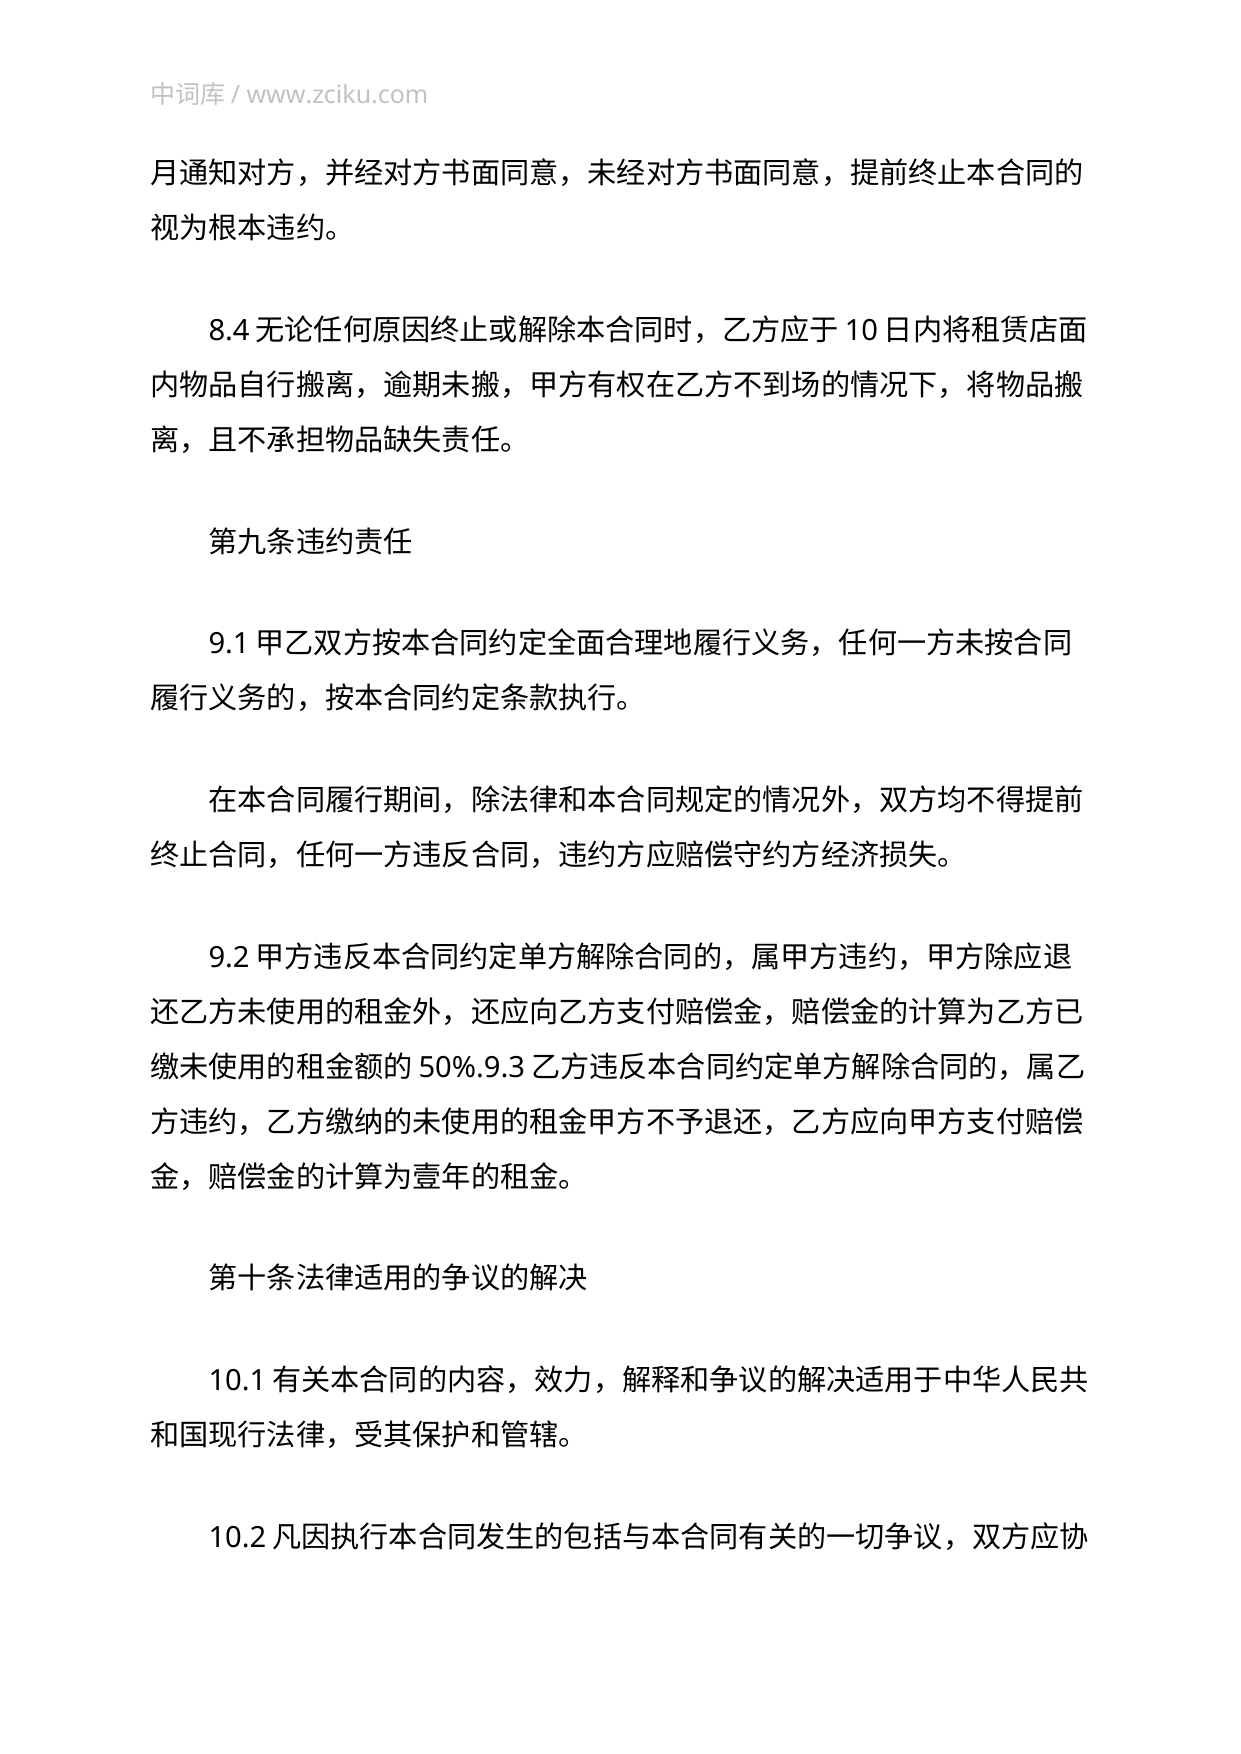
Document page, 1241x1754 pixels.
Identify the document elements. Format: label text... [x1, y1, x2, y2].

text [150, 1514, 1090, 1556]
text 8.4无论任何原因终止或解除本合同时，乙方应于10日内将租赁店面内物品自行搬离，逾期未搬，甲方有权在乙方不到场的情况下，将物品搬离，且不承担物品缺失责任。 [150, 307, 1090, 459]
text 9.1甲乙双方按本合同约定全面合理地履行义务，任何一方未按合同履行义务的，按本合同约定条款执行。 [150, 620, 1090, 717]
text 9.2甲方违反本合同约定单方解除合同的，属甲方违约，甲方除应退还乙方未使用的租金外，还应向乙方支付赔偿金，赔偿金的计算为乙方已缴未使用的租金额的50%.9.3乙方违反本合同约定单方解除合同的，属乙方违约，乙方缴纳的未使用的租金甲方不予退还，乙方应向甲方支付赔偿金，赔偿金的计算为壹年的租金。 [150, 933, 1090, 1196]
text 第十条法律适用的争议的解决 [150, 1255, 1090, 1297]
text 10.1有关本合同的内容，效力，解释和争议的解决适用于中华人民共和国现行法律，受其保护和管辖。 [150, 1357, 1090, 1454]
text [150, 150, 1090, 247]
text 第九条违约责任 [150, 518, 1090, 561]
text 在本合同履行期间，除法律和本合同规定的情况外，双方均不得提前终止合同，任何一方违反合同，违约方应赔偿守约方经济损失。 [150, 777, 1090, 874]
